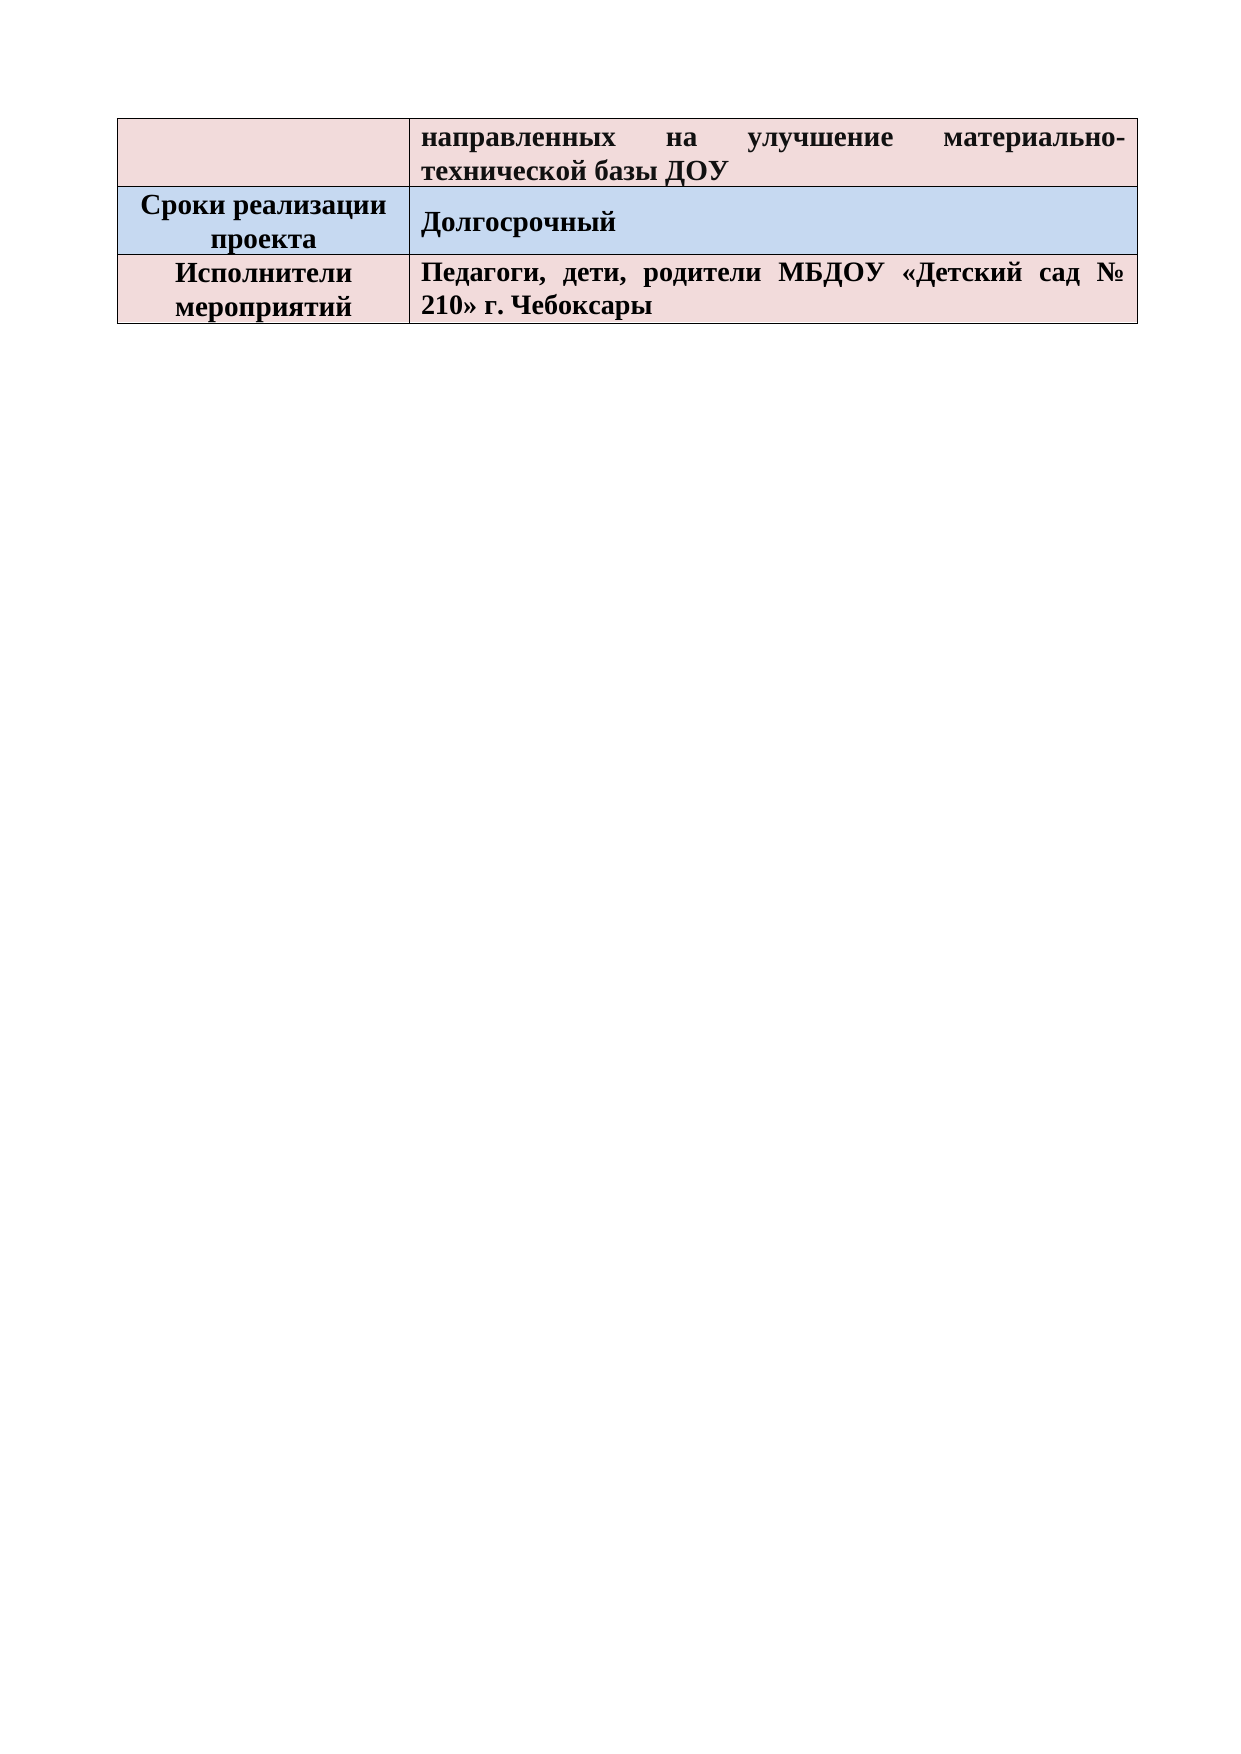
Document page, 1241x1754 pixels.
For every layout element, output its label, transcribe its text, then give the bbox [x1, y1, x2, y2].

table_cell Педагоги, дети, родители МБДОУ «Детский сад № 210» г. Чебоксары [410, 255, 1137, 322]
table_cell Долгосрочный [410, 187, 1137, 254]
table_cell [118, 119, 409, 186]
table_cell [410, 119, 1137, 186]
table_cell Исполнители мероприятий [118, 255, 409, 322]
table_cell Сроки реализации проекта [118, 187, 409, 254]
